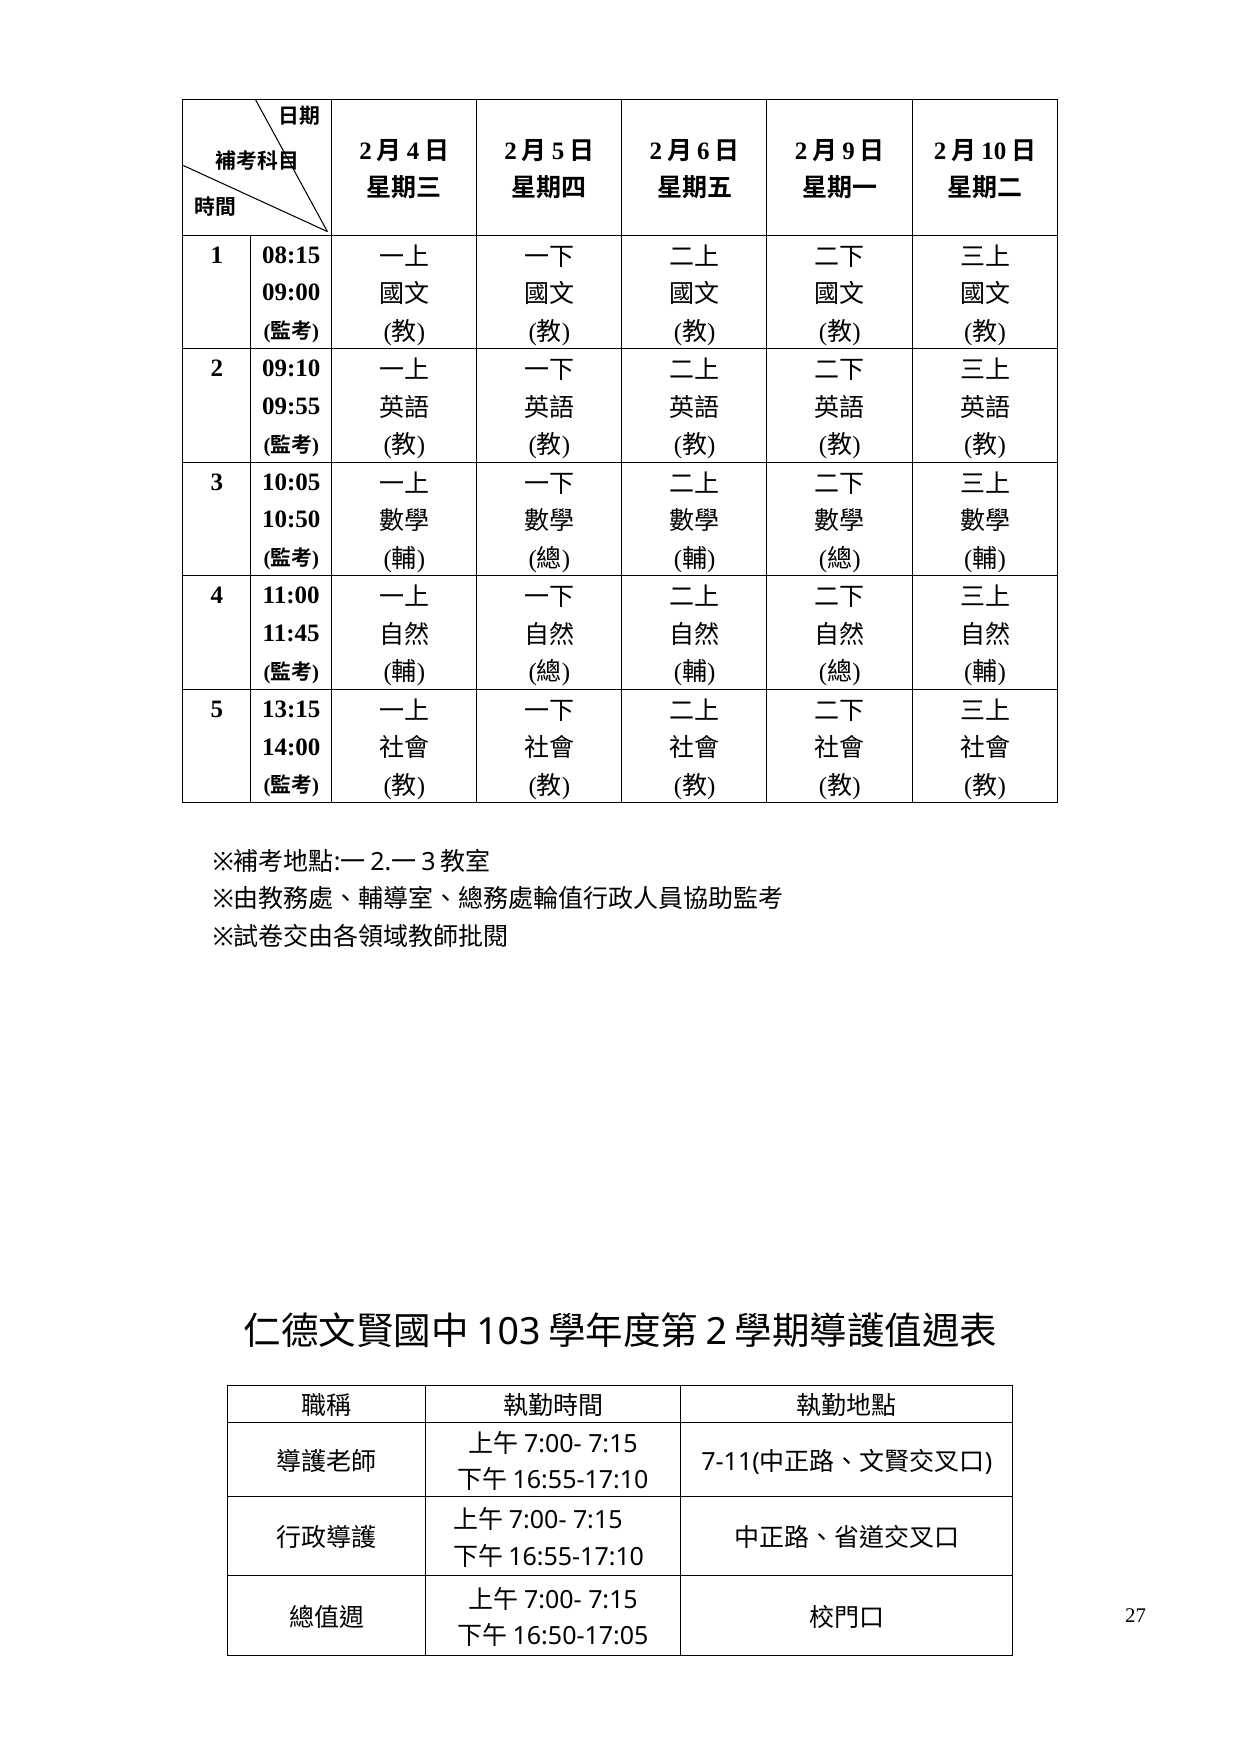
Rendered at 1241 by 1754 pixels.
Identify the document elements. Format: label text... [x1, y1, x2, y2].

table_cell 10:05 10:50 (監考) [251, 463, 331, 575]
table_cell 三上 國文 (教) [913, 236, 1057, 348]
table_cell 上午 7:00- 7:15 下午16:50-17:05 [426, 1576, 680, 1655]
table_cell 總值週 [228, 1576, 425, 1655]
table_cell 一上 數學 (輔) [332, 463, 476, 575]
table_cell 三上 社會 (教) [913, 690, 1057, 802]
table_cell 09:10 09:55 (監考) [251, 349, 331, 462]
table_cell 一下 社會 (教) [477, 690, 621, 802]
table_cell 一上 國文 (教) [332, 236, 476, 348]
text ※由教務處、輔導室、總務處輪值行政人員協助監考 [94, 878, 1146, 916]
table_cell 二上 社會 (教) [622, 690, 766, 802]
table_cell 11:00 11:45 (監考) [251, 576, 331, 689]
table_cell 3 [183, 463, 250, 575]
table_cell 二上 自然 (輔) [622, 576, 766, 689]
table_cell 08:15 09:00 (監考) [251, 236, 331, 348]
text ※試卷交由各領域教師批閱 [94, 916, 1146, 953]
table_cell 13:15 14:00 (監考) [251, 690, 331, 802]
table_cell 一上 社會 (教) [332, 690, 476, 802]
table_cell 一上 自然 (輔) [332, 576, 476, 689]
table_header 2月4日 星期三 [332, 100, 476, 234]
table_cell 二上 英語 (教) [622, 349, 766, 462]
table_cell 一下 自然 (總) [477, 576, 621, 689]
table_cell 2 [183, 349, 250, 462]
table_cell 5 [183, 690, 250, 802]
table_cell 7-11(中正路、文賢交叉口) [681, 1423, 1012, 1496]
table_header 2月5日 星期四 [477, 100, 621, 234]
table_cell 行政導護 [228, 1497, 425, 1575]
table_cell 三上 英語 (教) [913, 349, 1057, 462]
text ※補考地點:一2.一3教室 [94, 841, 1146, 878]
table_header 執勤地點 [681, 1386, 1012, 1422]
table_cell 二下 國文 (教) [767, 236, 912, 348]
table_cell 一上 英語 (教) [332, 349, 476, 462]
table_header 2月9日 星期一 [767, 100, 912, 234]
text 仁德文賢國中103學年度第2學期導護值週表 [94, 1291, 1146, 1366]
table_cell 中正路、省道交叉口 [681, 1497, 1012, 1575]
table_cell 二下 英語 (教) [767, 349, 912, 462]
table_header 日期 補考科目 時間 [183, 100, 331, 234]
table_cell 二下 自然 (總) [767, 576, 912, 689]
table_cell 二上 國文 (教) [622, 236, 766, 348]
table_header 職稱 [228, 1386, 425, 1422]
table_cell 導護老師 [228, 1423, 425, 1496]
table_cell 三上 自然 (輔) [913, 576, 1057, 689]
table_cell 校門口 [681, 1576, 1012, 1655]
table_cell 一下 國文 (教) [477, 236, 621, 348]
table_cell 上午 7:00- 7:15 下午16:55-17:10 [426, 1497, 680, 1575]
table_header 2月10日 星期二 [913, 100, 1057, 234]
table_cell 4 [183, 576, 250, 689]
table_header 2月6日 星期五 [622, 100, 766, 234]
table_cell 一下 數學 (總) [477, 463, 621, 575]
table_cell 上午 7:00- 7:15 下午16:55-17:10 [426, 1423, 680, 1496]
table_cell 二上 數學 (輔) [622, 463, 766, 575]
table_cell 二下 數學 (總) [767, 463, 912, 575]
table_cell 二下 社會 (教) [767, 690, 912, 802]
table_header 執勤時間 [426, 1386, 680, 1422]
table_cell 一下 英語 (教) [477, 349, 621, 462]
table_cell 三上 數學 (輔) [913, 463, 1057, 575]
table_cell 1 [183, 236, 250, 348]
